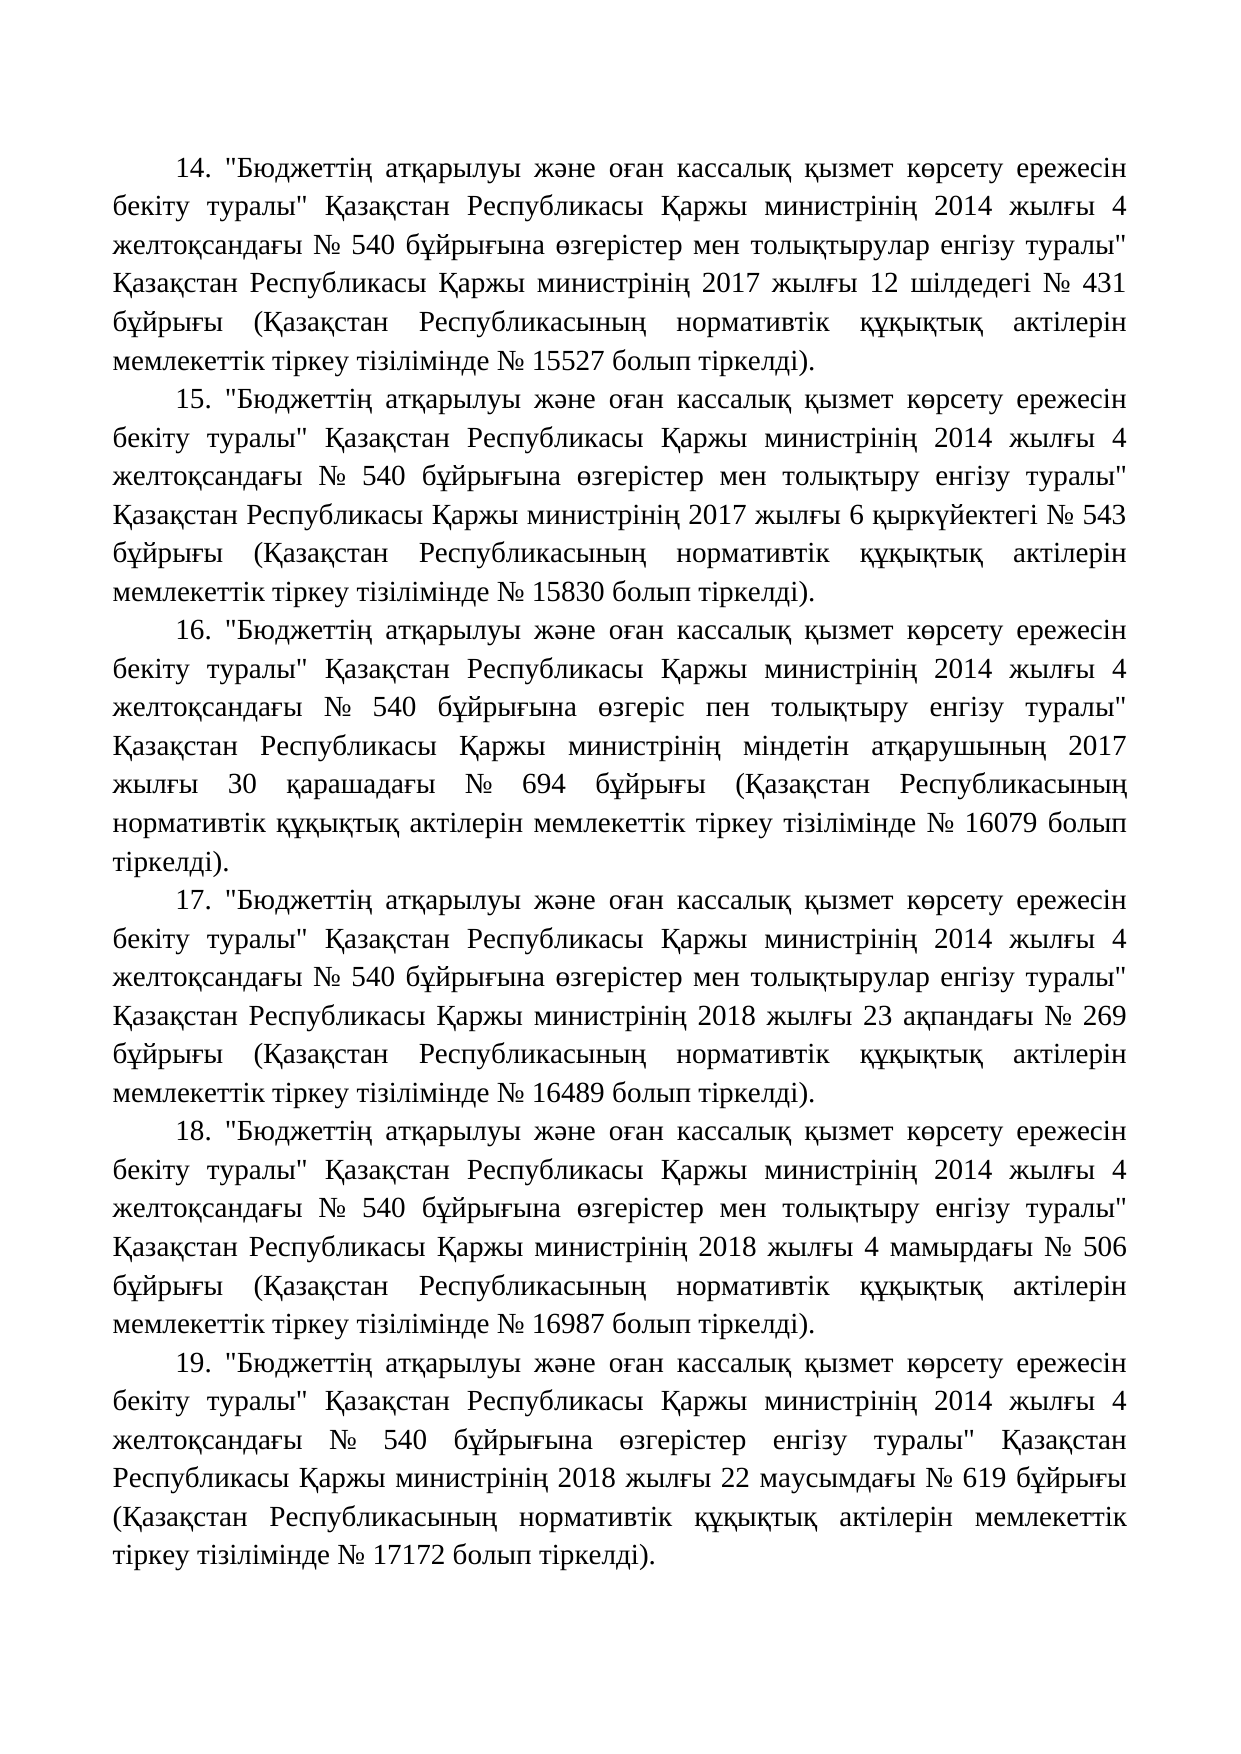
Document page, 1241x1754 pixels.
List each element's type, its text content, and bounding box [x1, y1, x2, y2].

text 14. "Бюджеттің атқарылуы және оған кассалық қызмет көрсету ережесін бекіту туралы" Қазақстан Республикасы Қаржы министрінің 2014 жылғы 4 желтоқсандағы № 540 бұйрығына өзгерістер мен толықтырулар енгізу туралы" Қазақстан Республикасы Қаржы министрінің 2017 жылғы 12 шілдедегі № 431 бұйрығы (Қазақстан Республикасының нормативтік құқықтық актілерін мемлекеттік тіркеу тізілімінде № 15527 болып тіркелді). [112, 150, 1128, 376]
text 19. "Бюджеттің атқарылуы және оған кассалық қызмет көрсету ережесін бекіту туралы" Қазақстан Республикасы Қаржы министрінің 2014 жылғы 4 желтоқсандағы № 540 бұйрығына өзгерістер енгізу туралы" Қазақстан Республикасы Қаржы министрінің 2018 жылғы 22 маусымдағы № 619 бұйрығы (Қазақстан Республикасының нормативтік құқықтық актілерін мемлекеттік тіркеу тізілімінде № 17172 болып тіркелді). [112, 1345, 1128, 1571]
text 16. "Бюджеттің атқарылуы және оған кассалық қызмет көрсету ережесін бекіту туралы" Қазақстан Республикасы Қаржы министрінің 2014 жылғы 4 желтоқсандағы № 540 бұйрығына өзгеріс пен толықтыру енгізу туралы" Қазақстан Республикасы Қаржы министрінің міндетін атқарушының 2017 жылғы 30 қарашадағы № 694 бұйрығы (Қазақстан Республикасының нормативтік құқықтық актілерін мемлекеттік тіркеу тізілімінде № 16079 болып тіркелді). [112, 612, 1128, 877]
text 15. "Бюджеттің атқарылуы және оған кассалық қызмет көрсету ережесін бекіту туралы" Қазақстан Республикасы Қаржы министрінің 2014 жылғы 4 желтоқсандағы № 540 бұйрығына өзгерістер мен толықтыру енгізу туралы" Қазақстан Республикасы Қаржы министрінің 2017 жылғы 6 қыркүйектегі № 543 бұйрығы (Қазақстан Республикасының нормативтік құқықтық актілерін мемлекеттік тіркеу тізілімінде № 15830 болып тіркелді). [112, 381, 1128, 607]
text 17. "Бюджеттің атқарылуы және оған кассалық қызмет көрсету ережесін бекіту туралы" Қазақстан Республикасы Қаржы министрінің 2014 жылғы 4 желтоқсандағы № 540 бұйрығына өзгерістер мен толықтырулар енгізу туралы" Қазақстан Республикасы Қаржы министрінің 2018 жылғы 23 ақпандағы № 269 бұйрығы (Қазақстан Республикасының нормативтік құқықтық актілерін мемлекеттік тіркеу тізілімінде № 16489 болып тіркелді). [112, 882, 1128, 1108]
text 18. "Бюджеттің атқарылуы және оған кассалық қызмет көрсету ережесін бекіту туралы" Қазақстан Республикасы Қаржы министрінің 2014 жылғы 4 желтоқсандағы № 540 бұйрығына өзгерістер мен толықтыру енгізу туралы" Қазақстан Республикасы Қаржы министрінің 2018 жылғы 4 мамырдағы № 506 бұйрығы (Қазақстан Республикасының нормативтік құқықтық актілерін мемлекеттік тіркеу тізілімінде № 16987 болып тіркелді). [112, 1113, 1128, 1340]
